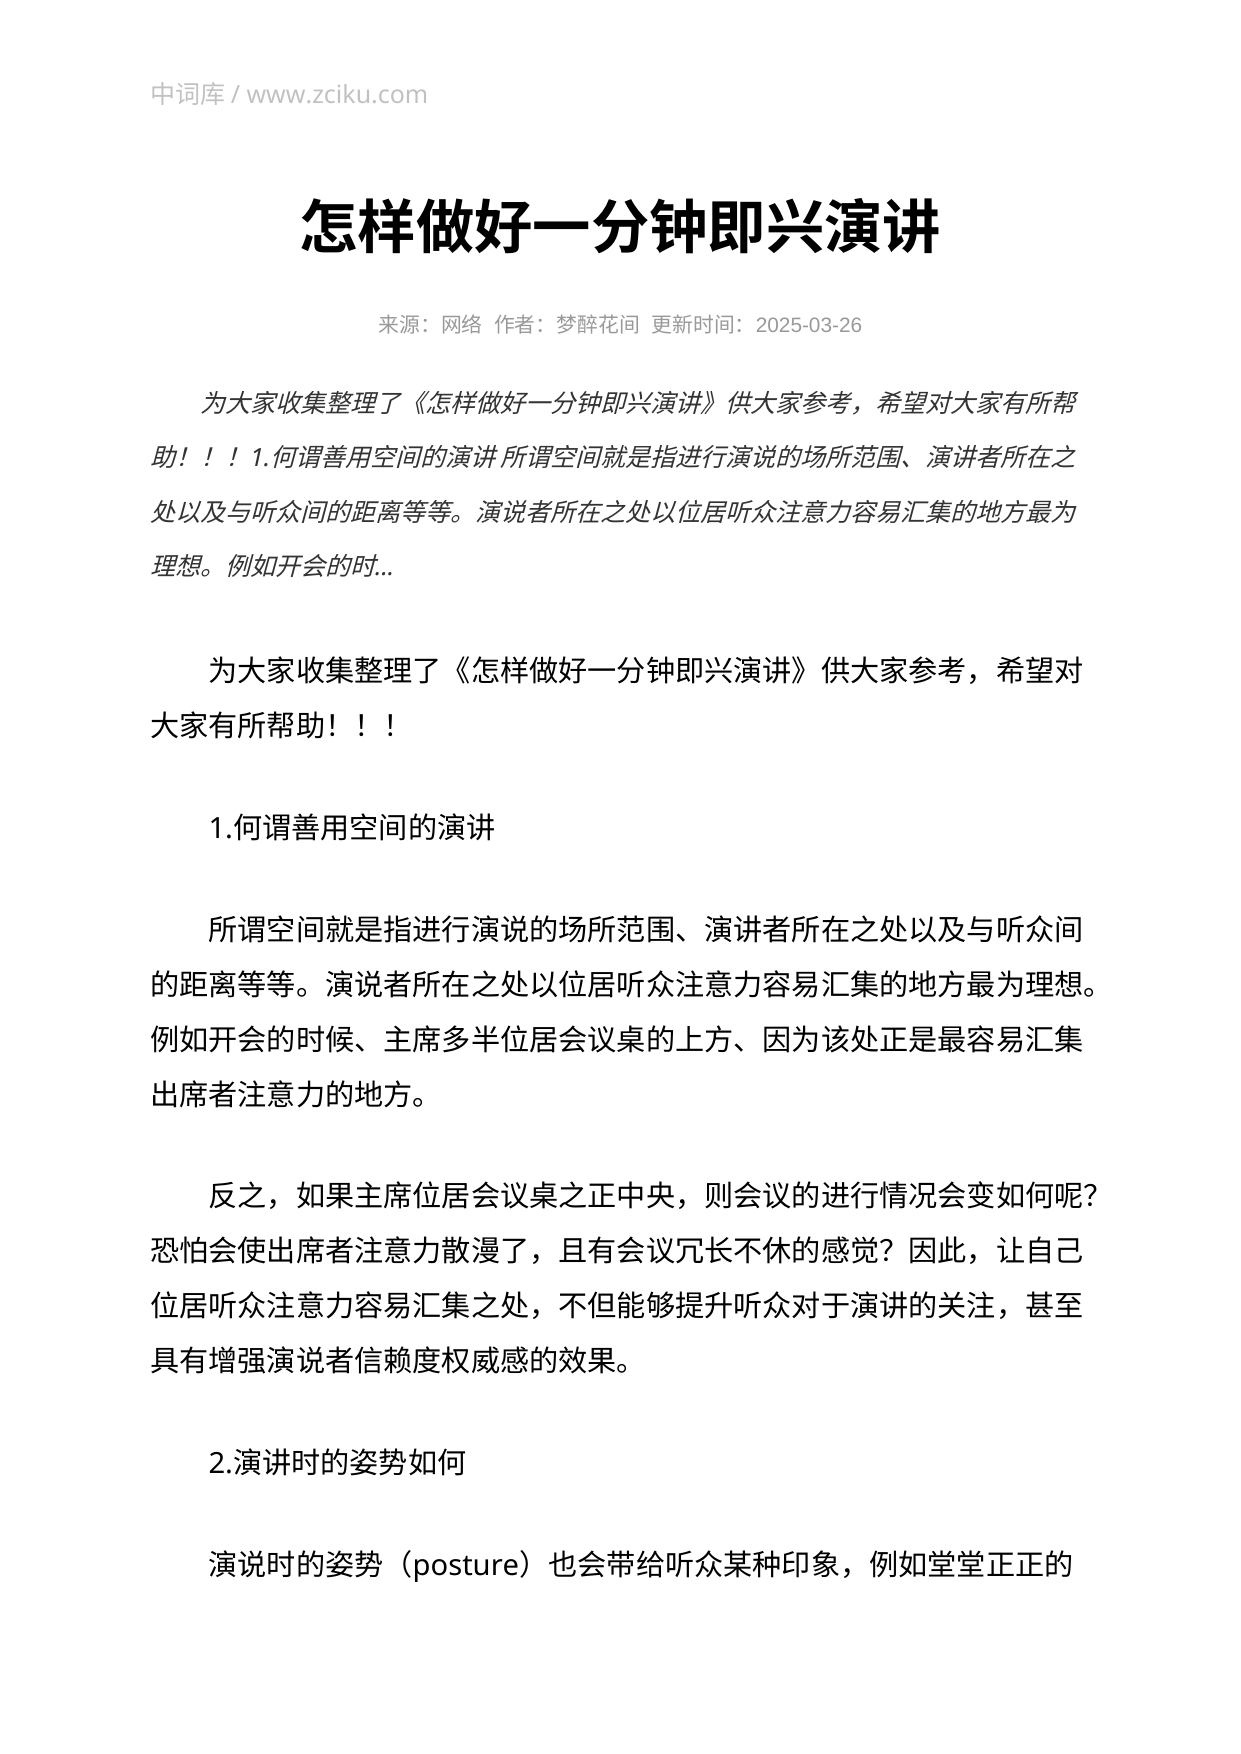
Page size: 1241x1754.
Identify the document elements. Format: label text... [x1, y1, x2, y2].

text 1.何谓善用空间的演讲 [150, 804, 1090, 847]
text 来源：网络 作者：梦醉花间 更新时间：2025-03-26 [150, 313, 1090, 337]
text 反之，如果主席位居会议桌之正中央，则会议的进行情况会变如何呢？恐怕会使出席者注意力散漫了，且有会议冗长不休的感觉？因此，让自己位居听众注意力容易汇集之处，不但能够提升听众对于演讲的关注，甚至具有增强演说者信赖度权威感的效果。 [150, 1173, 1090, 1380]
text 所谓空间就是指进行演说的场所范围、演讲者所在之处以及与听众间的距离等等。演说者所在之处以位居听众注意力容易汇集的地方最为理想。例如开会的时候、主席多半位居会议桌的上方、因为该处正是最容易汇集出席者注意力的地方。 [150, 906, 1090, 1113]
text 为大家收集整理了《怎样做好一分钟即兴演讲》供大家参考，希望对大家有所帮助！！！1.何谓善用空间的演讲 所谓空间就是指进行演说的场所范围、演讲者所在之处以及与听众间的距离等等。演说者所在之处以位居听众注意力容易汇集的地方最为理想。例如开会的时... [150, 383, 1090, 583]
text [150, 1541, 1090, 1584]
subtitle 怎样做好一分钟即兴演讲 [150, 181, 1090, 266]
text 为大家收集整理了《怎样做好一分钟即兴演讲》供大家参考，希望对大家有所帮助！！！ [150, 648, 1090, 745]
text 2.演讲时的姿势如何 [150, 1439, 1090, 1482]
